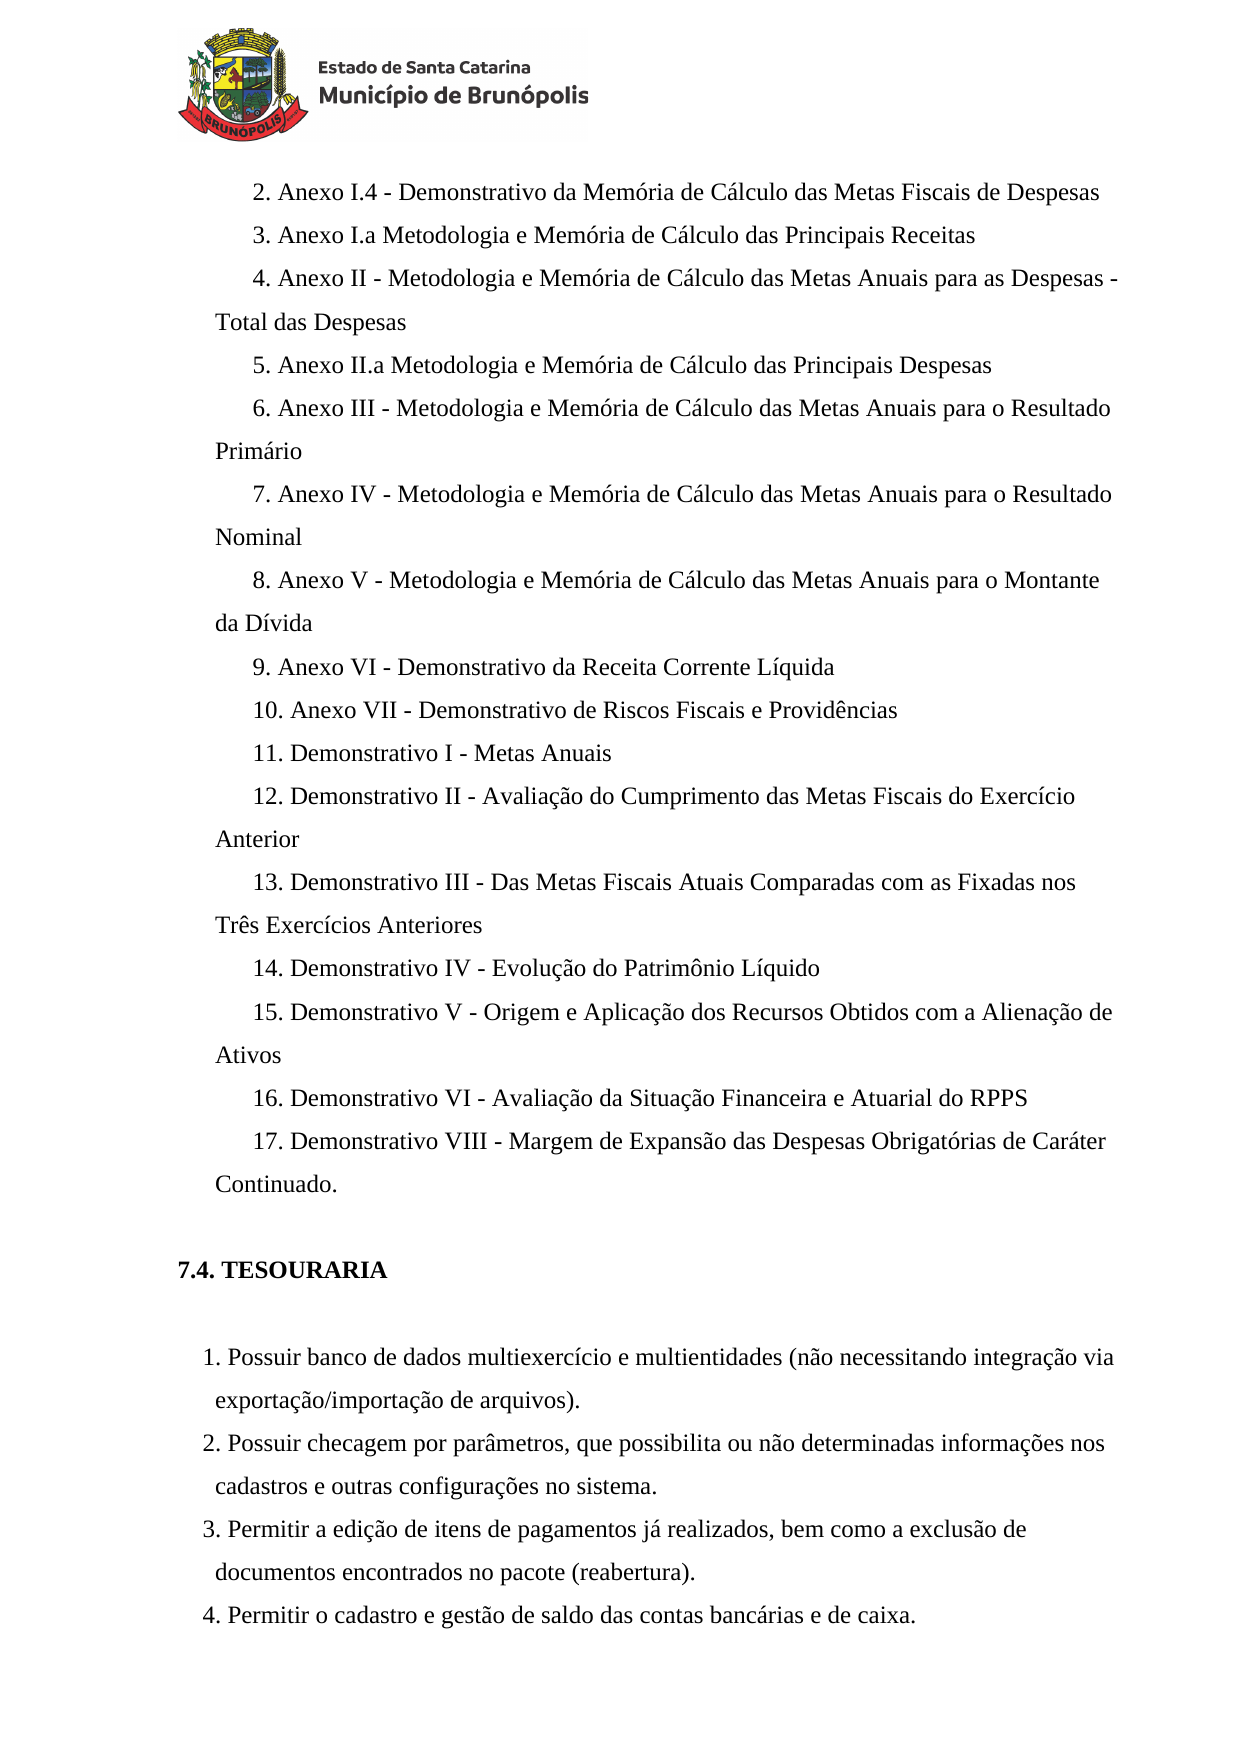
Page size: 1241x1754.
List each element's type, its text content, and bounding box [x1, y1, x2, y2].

list 3. Permitir a edição de itens de pagamentos já realizados, bem como a exclusão de documentos encontrados no pacote (reabertura). [177, 1514, 1122, 1586]
list 8. Anexo V - Metodologia e Memória de Cálculo das Metas Anuais para o Montante da Dívida [177, 565, 1122, 637]
list 7.4. TESOURARIA [177, 1255, 1122, 1284]
list 3. Anexo I.a Metodologia e Memória de Cálculo das Principais Receitas [177, 220, 1122, 249]
list 10. Anexo VII - Demonstrativo de Riscos Fiscais e Providências [177, 695, 1122, 723]
list 2. Possuir checagem por parâmetros, que possibilita ou não determinadas informações nos cadastros e outras configurações no sistema. [177, 1428, 1122, 1500]
list 9. Anexo VI - Demonstrativo da Receita Corrente Líquida [177, 652, 1122, 680]
list 6. Anexo III - Metodologia e Memória de Cálculo das Metas Anuais para o Resultado Primário [177, 393, 1122, 465]
list 16. Demonstrativo VI - Avaliação da Situação Financeira e Atuarial do RPPS [177, 1083, 1122, 1112]
list 4. Anexo II - Metodologia e Memória de Cálculo das Metas Anuais para as Despesas - Total das Despesas [177, 263, 1122, 335]
list 13. Demonstrativo III - Das Metas Fiscais Atuais Comparadas com as Fixadas nos Três Exercícios Anteriores [177, 867, 1122, 939]
list 2. Anexo I.4 - Demonstrativo da Memória de Cálculo das Metas Fiscais de Despesas [177, 177, 1122, 206]
list 7. Anexo IV - Metodologia e Memória de Cálculo das Metas Anuais para o Resultado Nominal [177, 479, 1122, 551]
list 17. Demonstrativo VIII - Margem de Expansão das Despesas Obrigatórias de Caráter Continuado. [177, 1126, 1122, 1198]
list 5. Anexo II.a Metodologia e Memória de Cálculo das Principais Despesas [177, 350, 1122, 378]
list 14. Demonstrativo IV - Evolução do Patrimônio Líquido [177, 953, 1122, 982]
picture [177, 28, 589, 142]
list 12. Demonstrativo II - Avaliação do Cumprimento das Metas Fiscais do Exercício Anterior [177, 781, 1122, 853]
list 11. Demonstrativo I - Metas Anuais [177, 738, 1122, 767]
list 15. Demonstrativo V - Origem e Aplicação dos Recursos Obtidos com a Alienação de Ativos [177, 997, 1122, 1068]
list 4. Permitir o cadastro e gestão de saldo das contas bancárias e de caixa. [177, 1600, 1122, 1629]
list 1. Possuir banco de dados multiexercício e multientidades (não necessitando integração via exportação/importação de arquivos). [177, 1342, 1122, 1413]
